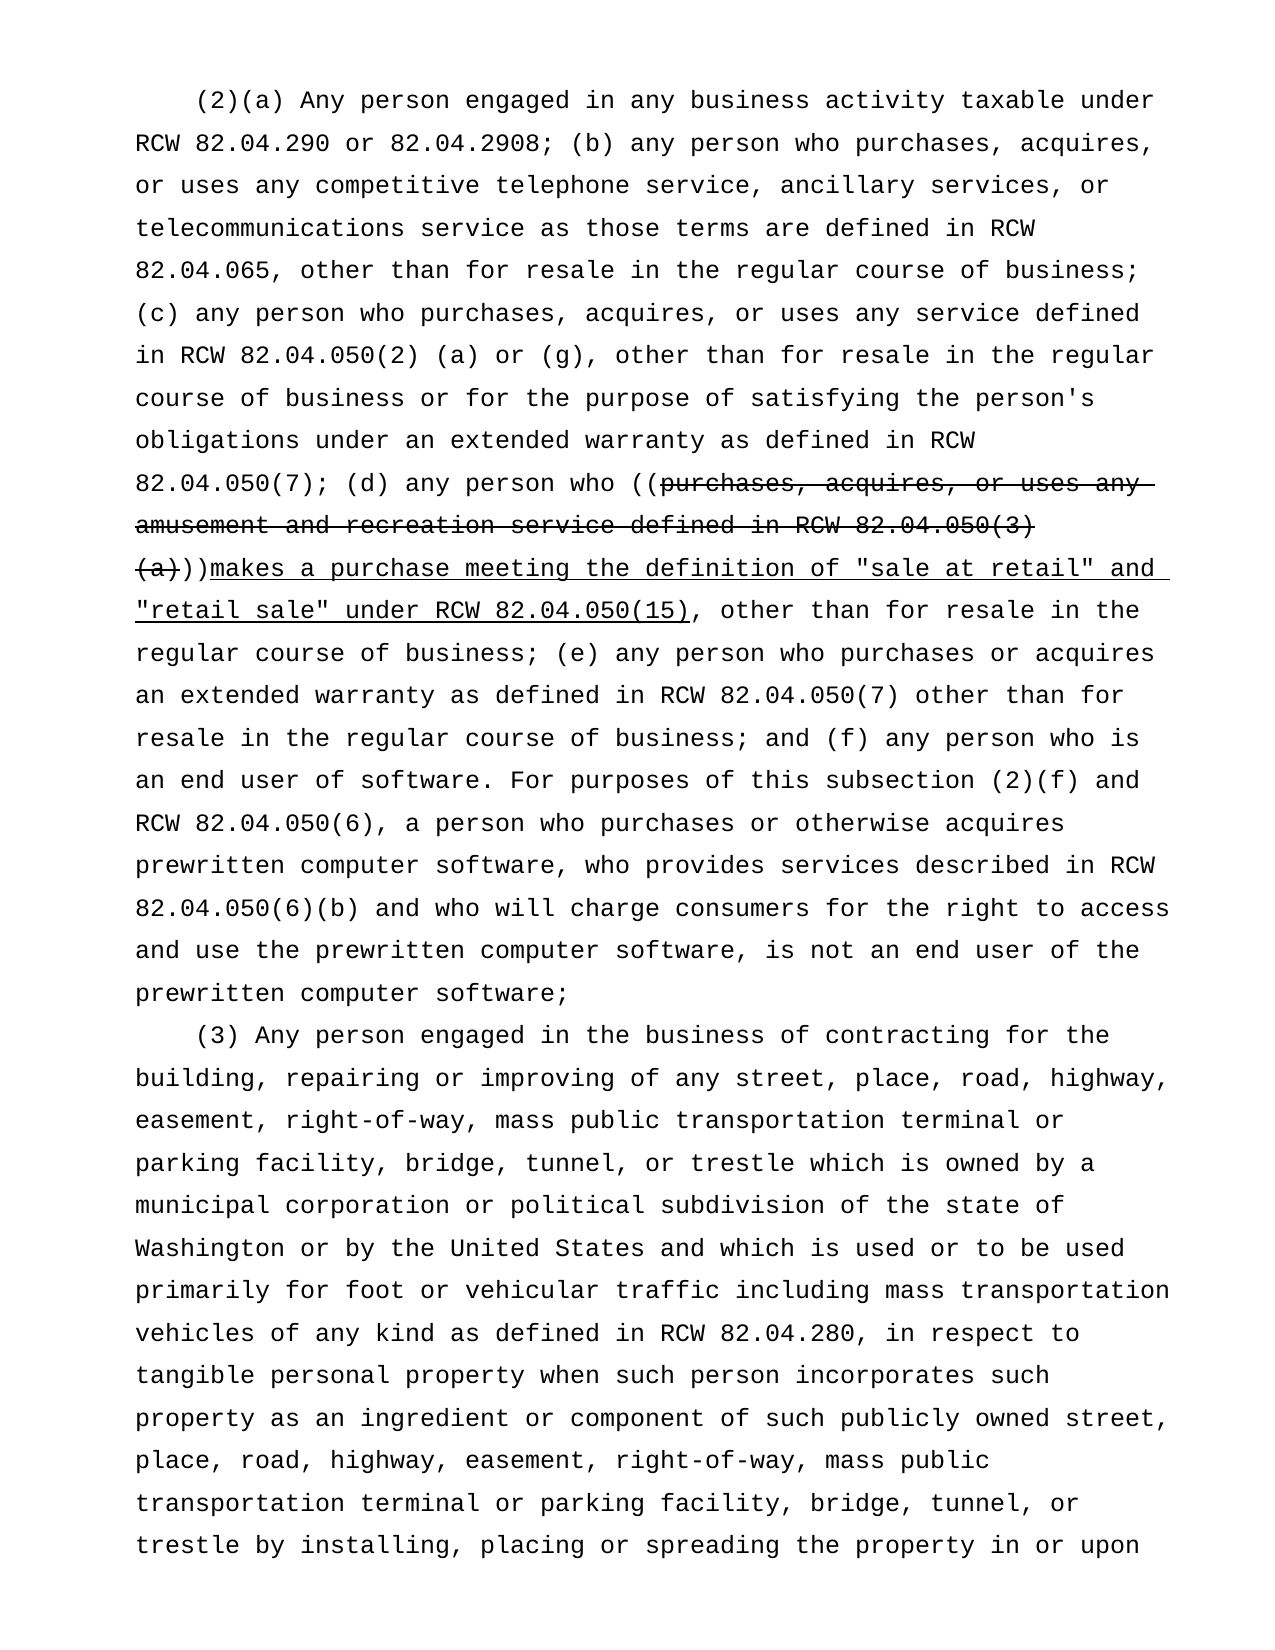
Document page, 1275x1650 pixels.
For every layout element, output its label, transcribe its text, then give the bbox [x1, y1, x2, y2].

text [135, 1010, 1170, 1562]
text (2)(a) Any person engaged in any business activity taxable under RCW 82.04.290 or 82.04.2908; (b) any person who purchases, acquires, or uses any competitive telephone service, ancillary services, or telecommunications service as those terms are defined in RCW 82.04.065, other than for resale in the regular course of business; (c) any person who purchases, acquires, or uses any service defined in RCW 82.04.050(2) (a) or (g), other than for resale in the regular course of business or for the purpose of satisfying the person's obligations under an extended warranty as defined in RCW 82.04.050(7); (d) any person who ((purchases, acquires, or uses any amusement and recreation service defined in RCW 82.04.050(3)(a)))makes a purchase meeting the definition of "sale at retail" and "retail sale" under RCW 82.04.050(15), other than for resale in the regular course of business; (e) any person who purchases or acquires an extended warranty as defined in RCW 82.04.050(7) other than for resale in the regular course of business; and (f) any person who is an end user of software. For purposes of this subsection (2)(f) and RCW 82.04.050(6), a person who purchases or otherwise acquires prewritten computer software, who provides services described in RCW 82.04.050(6)(b) and who will charge consumers for the right to access and use the prewritten computer software, is not an end user of the prewritten computer software; [135, 75, 1170, 1010]
